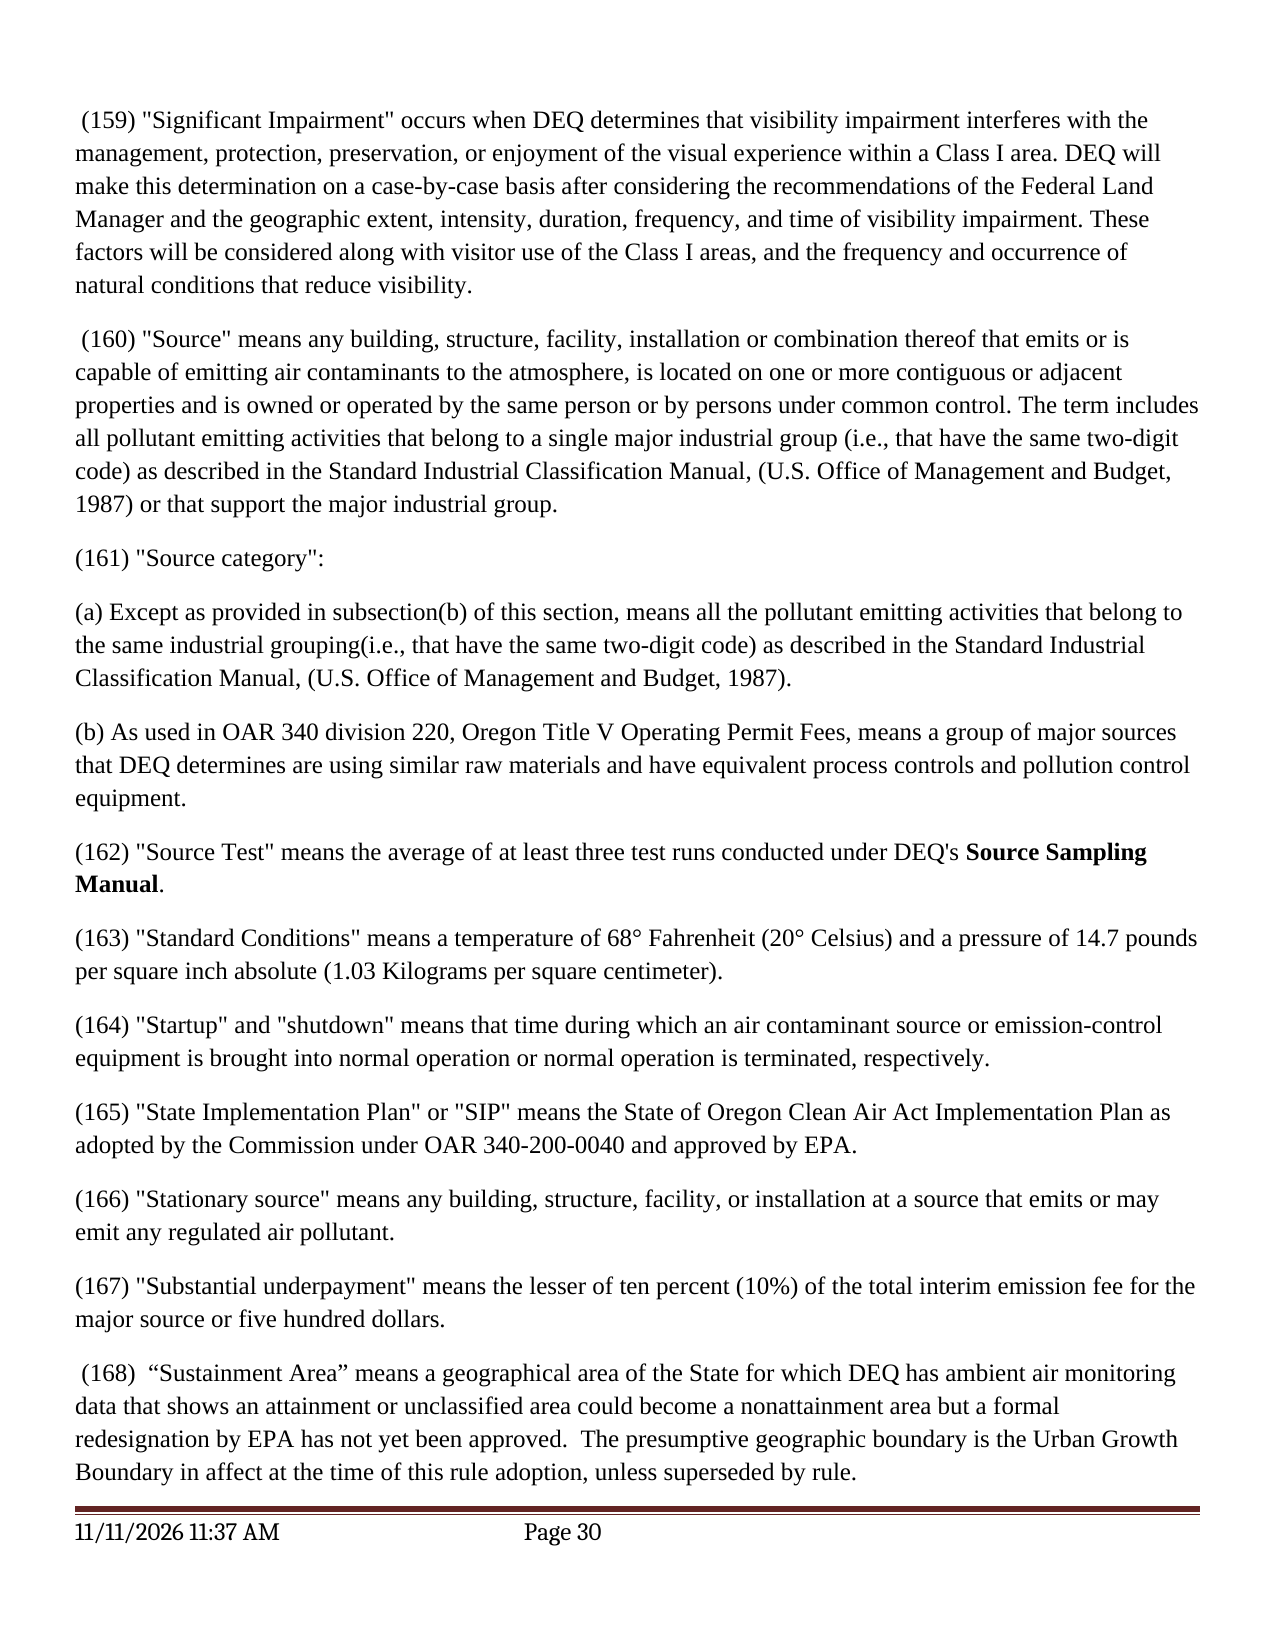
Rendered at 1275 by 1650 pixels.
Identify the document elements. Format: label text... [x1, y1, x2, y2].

text (166) "Stationary source" means any building, structure, facility, or installation at a source that emits or may emit any regulated air pollutant. [75, 1184, 1200, 1246]
text (165) "State Implementation Plan" or "SIP" means the State of Oregon Clean Air Act Implementation Plan as adopted by the Commission under OAR 340-200-0040 and approved by EPA. [75, 1097, 1200, 1159]
text (159) "Significant Impairment" occurs when DEQ determines that visibility impairment interferes with the management, protection, preservation, or enjoyment of the visual experience within a Class I area. DEQ will make this determination on a case-by-case basis after considering the recommendations of the Federal Land Manager and the geographic extent, intensity, duration, frequency, and time of visibility impairment. These factors will be considered along with visitor use of the Class I areas, and the frequency and occurrence of natural conditions that reduce visibility. [75, 105, 1200, 299]
text (b) As used in OAR 340 division 220, Oregon Title V Operating Permit Fees, means a group of major sources that DEQ determines are using similar raw materials and have equivalent process controls and pollution control equipment. [75, 717, 1200, 811]
text (164) "Startup" and "shutdown" means that time during which an air contaminant source or emission-control equipment is brought into normal operation or normal operation is terminated, respectively. [75, 1010, 1200, 1072]
text (168) “Sustainment Area” means a geographical area of the State for which DEQ has ambient air monitoring data that shows an attainment or unclassified area could become a nonattainment area but a formal redesignation by EPA has not yet been approved. The presumptive geographic boundary is the Urban Growth Boundary in affect at the time of this rule adoption, unless superseded by rule. [75, 1358, 1200, 1486]
text (160) "Source" means any building, structure, facility, installation or combination thereof that emits or is capable of emitting air contaminants to the atmosphere, is located on one or more contiguous or adjacent properties and is owned or operated by the same person or by persons under common control. The term includes all pollutant emitting activities that belong to a single major industrial group (i.e., that have the same two-digit code) as described in the Standard Industrial Classification Manual, (U.S. Office of Management and Budget, 1987) or that support the major industrial group. [75, 324, 1200, 518]
text (167) "Substantial underpayment" means the lesser of ten percent (10%) of the total interim emission fee for the major source or five hundred dollars. [75, 1271, 1200, 1333]
text (163) "Standard Conditions" means a temperature of 68° Fahrenheit (20° Celsius) and a pressure of 14.7 pounds per square inch absolute (1.03 Kilograms per square centimeter). [75, 923, 1200, 985]
text (a) Except as provided in subsection(b) of this section, means all the pollutant emitting activities that belong to the same industrial grouping(i.e., that have the same two-digit code) as described in the Standard Industrial Classification Manual, (U.S. Office of Management and Budget, 1987). [75, 597, 1200, 692]
text (162) "Source Test" means the average of at least three test runs conducted under DEQ's Source Sampling Manual. [75, 837, 1200, 898]
text (161) "Source category": [75, 543, 1200, 572]
